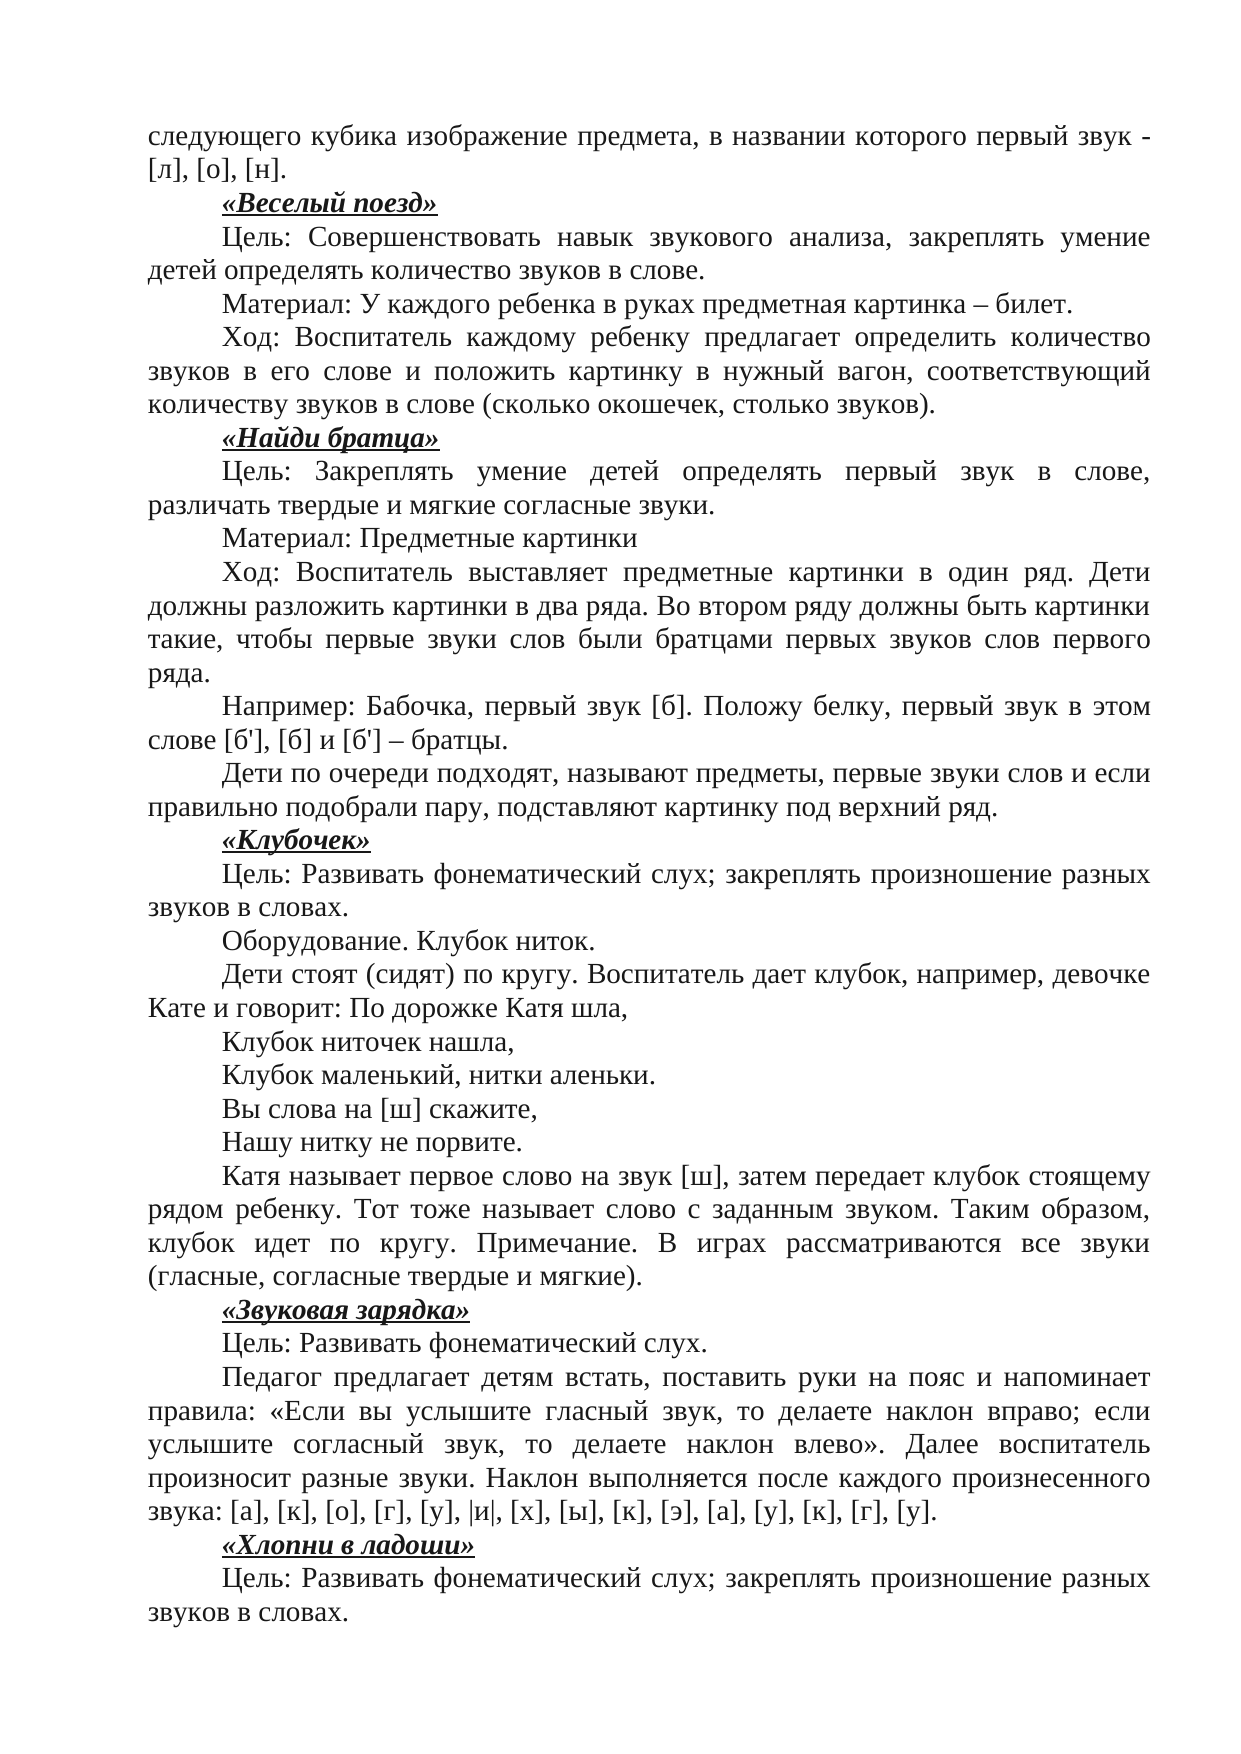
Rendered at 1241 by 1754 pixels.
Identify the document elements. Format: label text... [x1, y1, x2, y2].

text Цель: Совершенствовать навык звукового анализа, закреплять умение детей определять количество звуков в слове. [148, 219, 1152, 286]
text Дети стоят (сидят) по кругу. Воспитатель дает клубок, например, девочке Кате и говорит: По дорожке Катя шла, [148, 957, 1152, 1024]
text Материал: Предметные картинки [148, 521, 1152, 554]
text Например: Бабочка, первый звук [б]. Положу белку, первый звук в этом слове [б'], [б] и [б'] – братцы. [148, 688, 1152, 755]
text Цель: Развивать фонематический слух. [148, 1326, 1152, 1359]
text «Найди братца» [148, 420, 1152, 453]
text Цель: Развивать фонематический слух; закреплять произношение разных звуков в словах. [148, 856, 1152, 923]
text Дети по очереди подходят, называют предметы, первые звуки слов и если правильно подобрали пару, подставляют картинку под верхний ряд. [148, 755, 1152, 822]
text «Хлопни в ладоши» [148, 1527, 1152, 1560]
text Катя называет первое слово на звук [ш], затем передает клубок стоящему рядом ребенку. Тот тоже называет слово с заданным звуком. Таким образом, клубок идет по кругу. Примечание. В играх рассматриваются все звуки (гласные, согласные твердые и мягкие). [148, 1158, 1152, 1292]
text «Звуковая зарядка» [148, 1292, 1152, 1326]
text Педагог предлагает детям встать, поставить руки на пояс и напоминает правила: «Если вы услышите гласный звук, то делаете наклон вправо; если услышите согласный звук, то делаете наклон влево». Далее воспитатель произносит разные звуки. Наклон выполняется после каждого произнесенного звука: [а], [к], [о], [г], [у], |и|, [х], [ы], [к], [э], [а], [у], [к], [г], [у]. [148, 1359, 1152, 1527]
text Клубок маленький, нитки аленьки. [148, 1057, 1152, 1091]
text Цель: Закреплять умение детей определять первый звук в слове, различать твердые и мягкие согласные звуки. [148, 453, 1152, 521]
text «Веселый поезд» [148, 185, 1152, 219]
text Вы слова на [ш] скажите, [148, 1091, 1152, 1124]
text Нашу нитку не порвите. [148, 1124, 1152, 1158]
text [148, 118, 1152, 185]
text Цель: Развивать фонематический слух; закреплять произношение разных звуков в словах. [148, 1560, 1152, 1627]
text Ход: Воспитатель каждому ребенку предлагает определить количество звуков в его слове и положить картинку в нужный вагон, соответствующий количеству звуков в слове (сколько окошечек, столько звуков). [148, 319, 1152, 420]
text Ход: Воспитатель выставляет предметные картинки в один ряд. Дети должны разложить картинки в два ряда. Во втором ряду должны быть картинки такие, чтобы первые звуки слов были братцами первых звуков слов первого ряда. [148, 554, 1152, 688]
text Клубок ниточек нашла, [148, 1024, 1152, 1057]
text Оборудование. Клубок ниток. [148, 923, 1152, 957]
text Материал: У каждого ребенка в руках предметная картинка – билет. [148, 286, 1152, 319]
text «Клубочек» [148, 822, 1152, 856]
